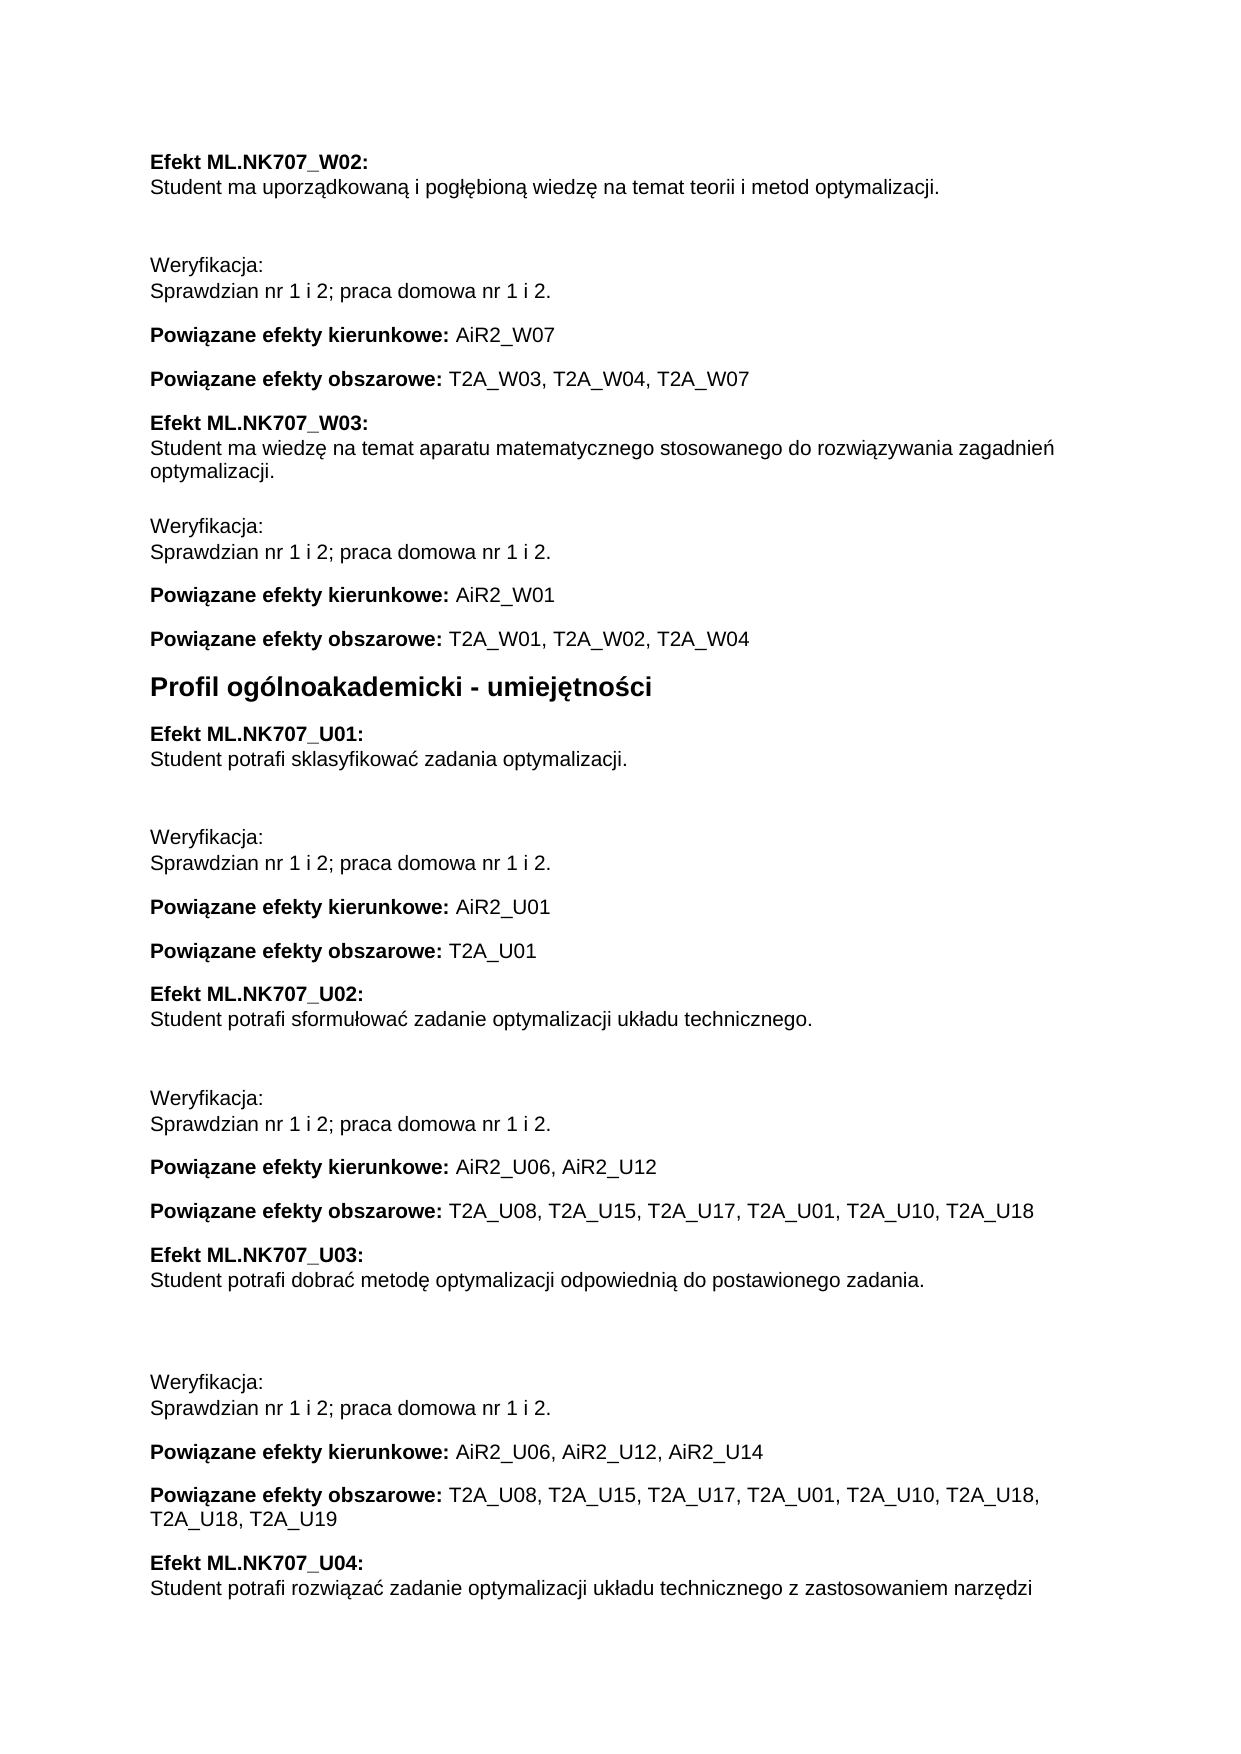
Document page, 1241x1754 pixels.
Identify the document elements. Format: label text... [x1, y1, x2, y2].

text Powiązane efekty obszarowe: T2A_U01 [150, 938, 1090, 962]
text Sprawdzian nr 1 i 2; praca domowa nr 1 i 2. [150, 1111, 1090, 1135]
text Sprawdzian nr 1 i 2; praca domowa nr 1 i 2. [150, 851, 1090, 875]
text Powiązane efekty kierunkowe: AiR2_W01 [150, 583, 1090, 607]
text Weryfikacja: [150, 513, 1090, 537]
text Sprawdzian nr 1 i 2; praca domowa nr 1 i 2. [150, 539, 1090, 563]
text Student ma uporządkowaną i pogłębioną wiedzę na temat teorii i metod optymalizacji. [150, 175, 1090, 247]
text Efekt ML.NK707_U02: [150, 982, 1090, 1006]
text Powiązane efekty obszarowe: T2A_U08, T2A_U15, T2A_U17, T2A_U01, T2A_U10, T2A_U18 [150, 1199, 1090, 1223]
text Efekt ML.NK707_W02: [150, 150, 1090, 174]
text Student potrafi sformułować zadanie optymalizacji układu technicznego. [150, 1007, 1090, 1079]
text Powiązane efekty obszarowe: T2A_W01, T2A_W02, T2A_W04 [150, 627, 1090, 651]
text Weryfikacja: [150, 253, 1090, 277]
text Student potrafi dobrać metodę optymalizacji odpowiednią do postawionego zadania. [150, 1268, 1090, 1363]
text Sprawdzian nr 1 i 2; praca domowa nr 1 i 2. [150, 279, 1090, 303]
text Weryfikacja: [150, 1085, 1090, 1109]
text Efekt ML.NK707_U04: [150, 1551, 1090, 1575]
text Student ma wiedzę na temat aparatu matematycznego stosowanego do rozwiązywania zagadnień optymalizacji. [150, 435, 1090, 507]
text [150, 1576, 1090, 1600]
text Powiązane efekty kierunkowe: AiR2_U06, AiR2_U12, AiR2_U14 [150, 1439, 1090, 1463]
text Efekt ML.NK707_U01: [150, 722, 1090, 746]
text Powiązane efekty obszarowe: T2A_W03, T2A_W04, T2A_W07 [150, 367, 1090, 391]
text Efekt ML.NK707_U03: [150, 1243, 1090, 1267]
subtitle Profil ogólnoakademicki - umiejętności [150, 671, 1090, 702]
text Weryfikacja: [150, 1370, 1090, 1394]
text Student potrafi sklasyfikować zadania optymalizacji. [150, 747, 1090, 819]
text Weryfikacja: [150, 825, 1090, 849]
text Efekt ML.NK707_W03: [150, 410, 1090, 434]
text Powiązane efekty kierunkowe: AiR2_U01 [150, 895, 1090, 919]
text Powiązane efekty kierunkowe: AiR2_W07 [150, 323, 1090, 347]
text Powiązane efekty kierunkowe: AiR2_U06, AiR2_U12 [150, 1155, 1090, 1179]
text Powiązane efekty obszarowe: T2A_U08, T2A_U15, T2A_U17, T2A_U01, T2A_U10, T2A_U18, T2A_U18, T2A_U19 [150, 1483, 1090, 1531]
text Sprawdzian nr 1 i 2; praca domowa nr 1 i 2. [150, 1396, 1090, 1420]
